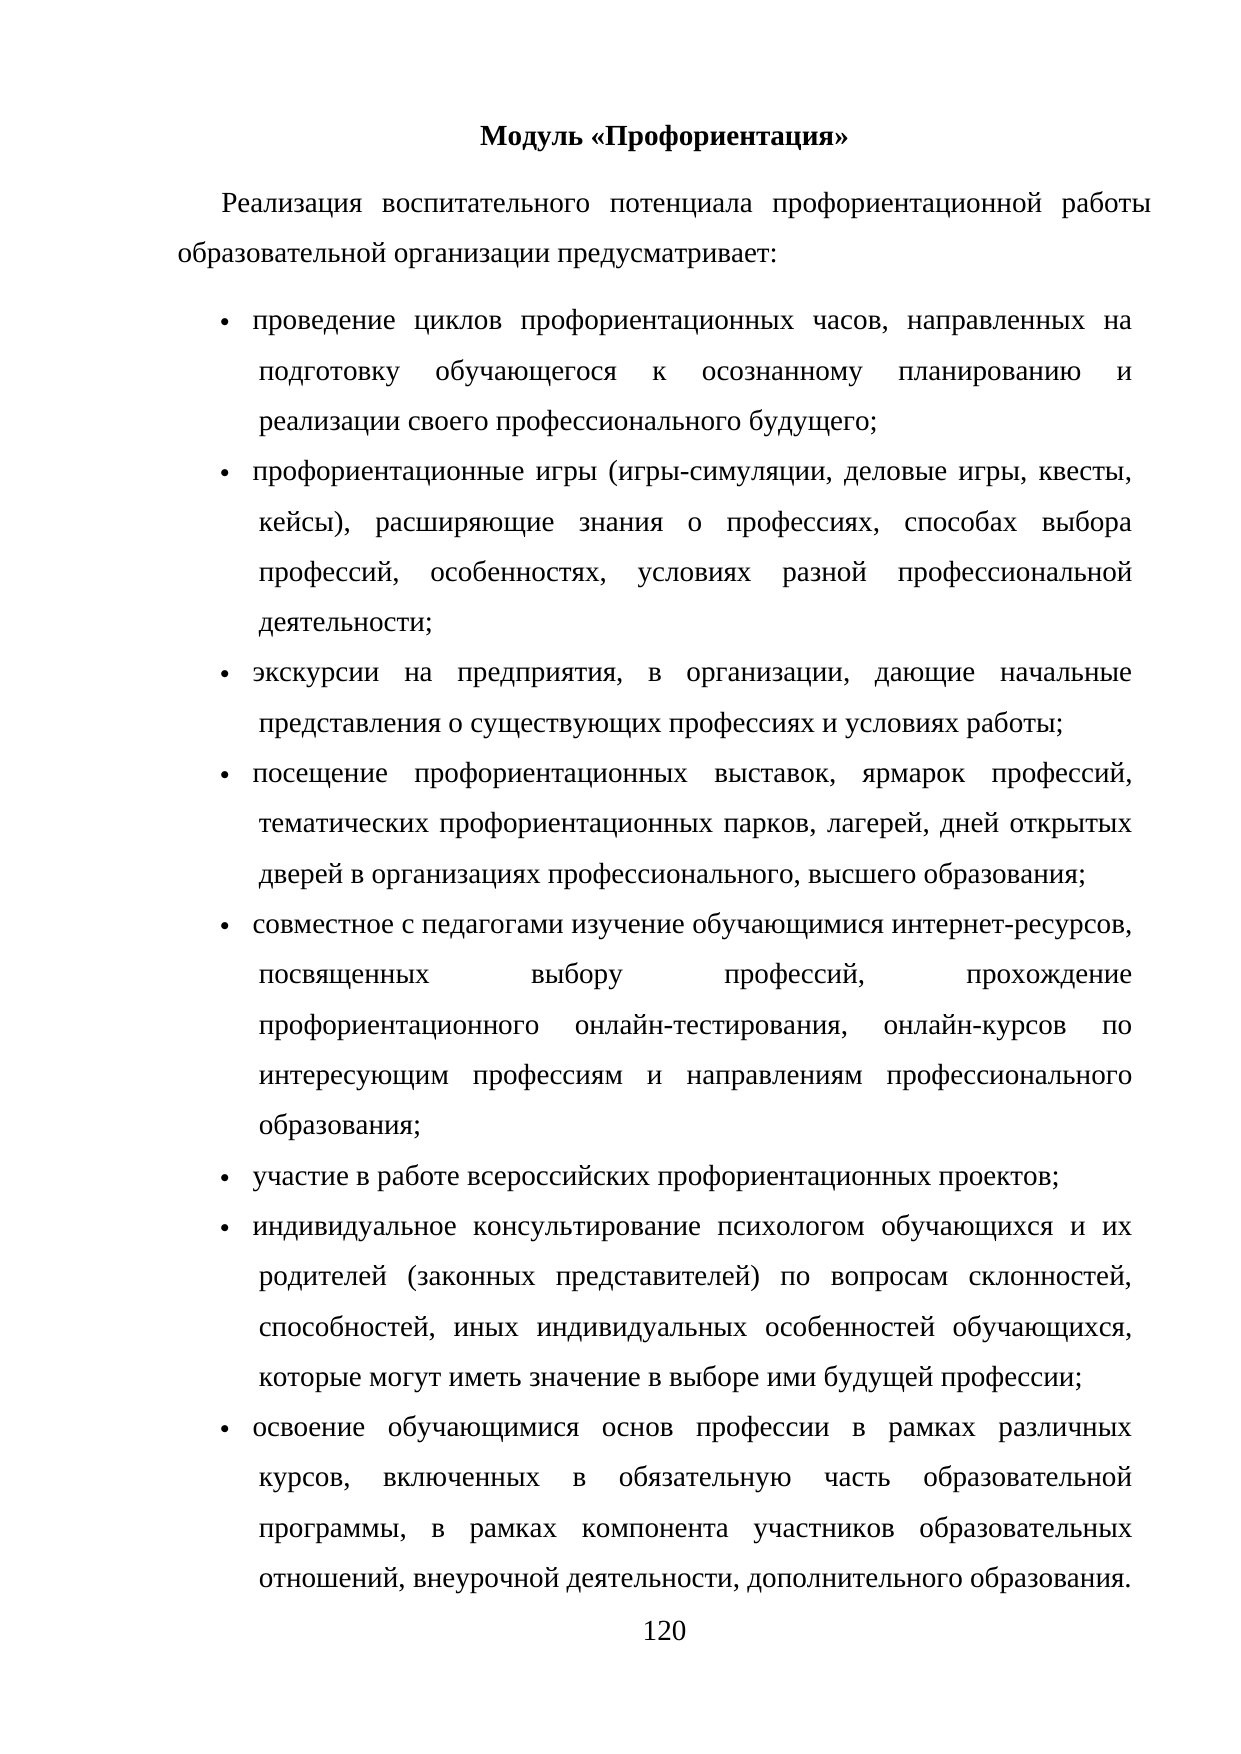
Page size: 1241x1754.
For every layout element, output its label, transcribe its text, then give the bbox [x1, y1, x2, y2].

list участие в работе всероссийских профориентационных проектов; [221, 1158, 1133, 1191]
list освоение обучающимися основ профессии в рамках различных курсов, включенных в обязательную часть образовательной программы, в рамках компонента участников образовательных отношений, внеурочной деятельности, дополнительного образования. [221, 1409, 1133, 1594]
list индивидуальное консультирование психологом обучающихся и их родителей (законных представителей) по вопросам склонностей, способностей, иных индивидуальных особенностей обучающихся, которые могут иметь значение в выборе ими будущей профессии; [221, 1208, 1133, 1392]
text Модуль «Профориентация» [177, 118, 1152, 152]
list профориентационные игры (игры-симуляции, деловые игры, квесты, кейсы), расширяющие знания о профессиях, способах выбора профессий, особенностях, условиях разной профессиональной деятельности; [221, 453, 1133, 638]
text Реализация воспитательного потенциала профориентационной работы образовательной организации предусматривает: [177, 185, 1152, 269]
list проведение циклов профориентационных часов, направленных на подготовку обучающегося к осознанному планированию и реализации своего профессионального будущего; [221, 302, 1133, 437]
list посещение профориентационных выставок, ярмарок профессий, тематических профориентационных парков, лагерей, дней открытых дверей в организациях профессионального, высшего образования; [221, 755, 1133, 889]
list экскурсии на предприятия, в организации, дающие начальные представления о существующих профессиях и условиях работы; [221, 654, 1133, 738]
list совместное с педагогами изучение обучающимися интернет-ресурсов, посвященных выбору профессий, прохождение профориентационного онлайн-тестирования, онлайн-курсов по интересующим профессиям и направлениям профессионального образования; [221, 906, 1133, 1141]
